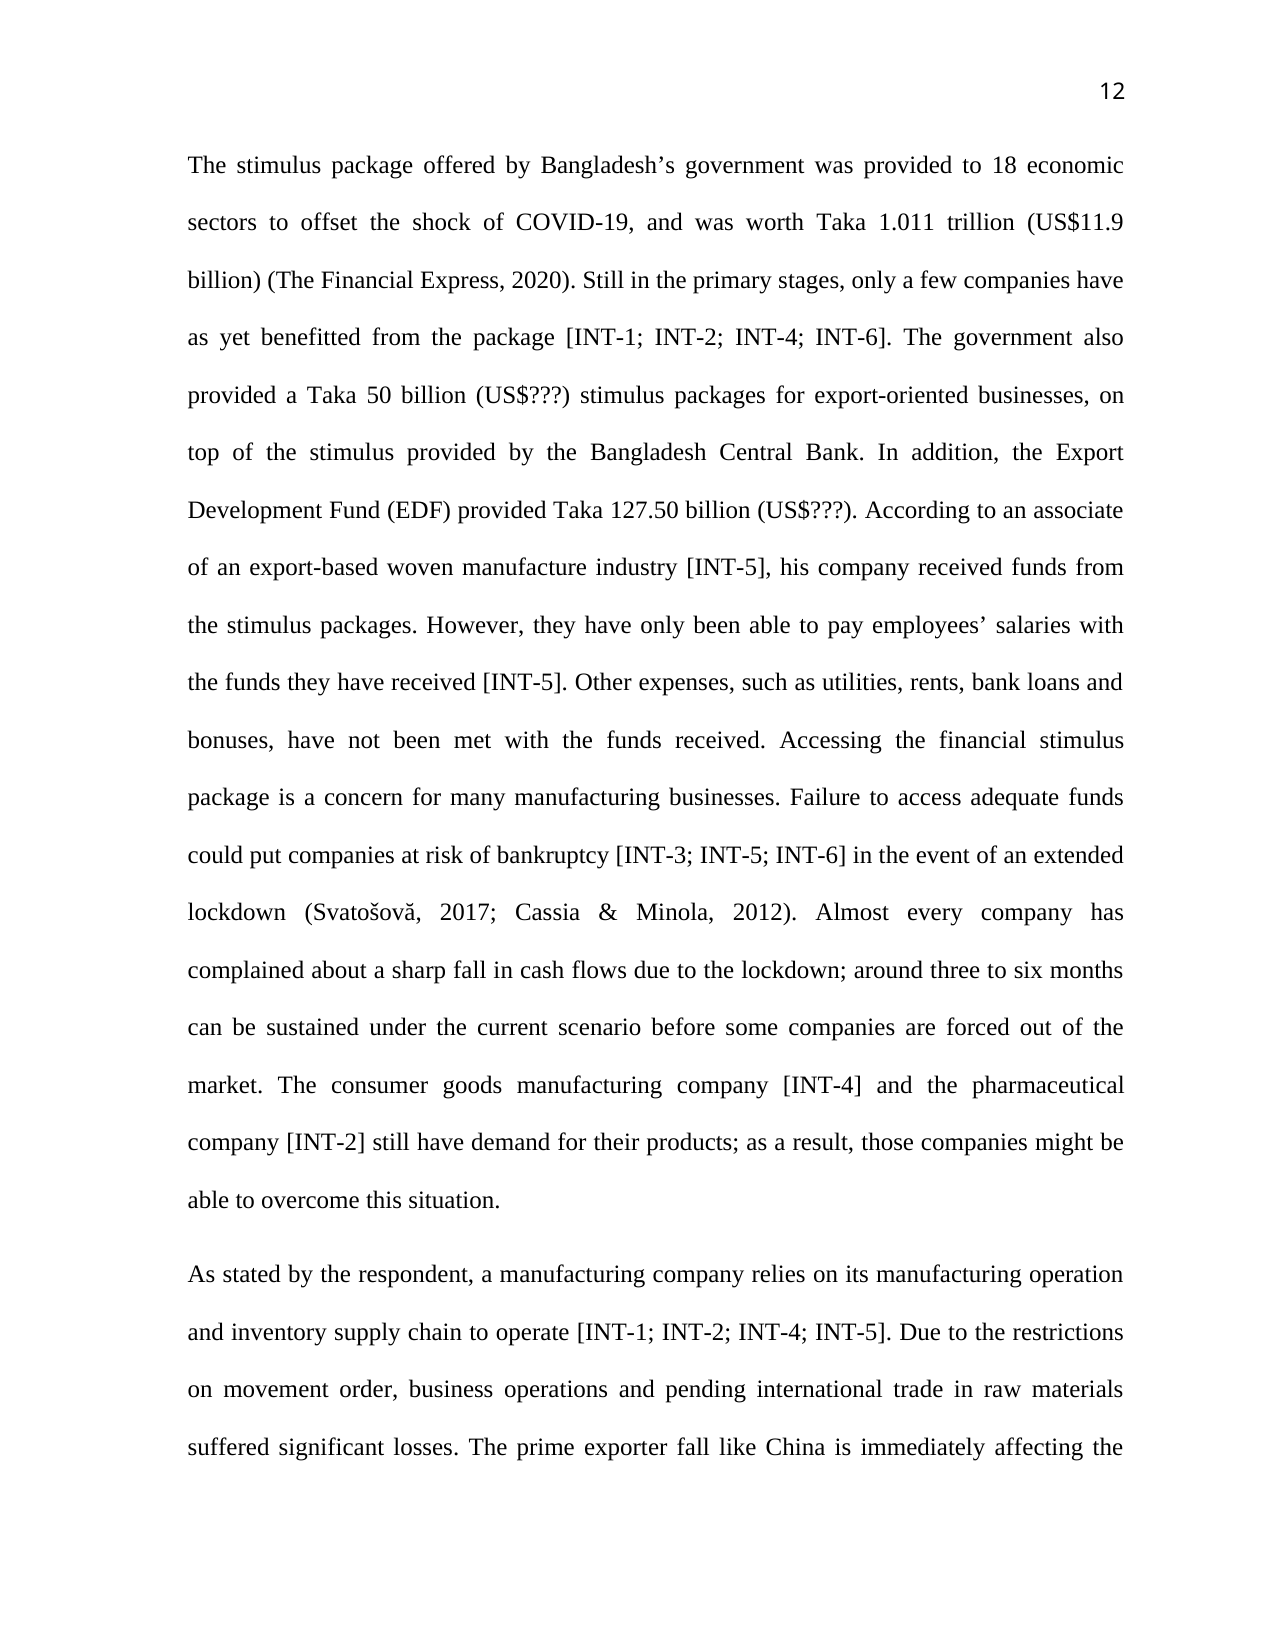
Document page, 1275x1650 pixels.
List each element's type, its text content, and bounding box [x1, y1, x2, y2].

text The stimulus package offered by Bangladesh’s government was provided to 18 economic sectors to offset the shock of COVID-19, and was worth Taka 1.011 trillion (US$11.9 billion) (The Financial Express, 2020). Still in the primary stages, only a few companies have as yet benefitted from the package [INT-1; INT-2; INT-4; INT-6]. The government also provided a Taka 50 billion (US$???) stimulus packages for export-oriented businesses, on top of the stimulus provided by the Bangladesh Central Bank. In addition, the Export Development Fund (EDF) provided Taka 127.50 billion (US$???). According to an associate of an export-based woven manufacture industry [INT-5], his company received funds from the stimulus packages. However, they have only been able to pay employees’ salaries with the funds they have received [INT-5]. Other expenses, such as utilities, rents, bank loans and bonuses, have not been met with the funds received. Accessing the financial stimulus package is a concern for many manufacturing businesses. Failure to access adequate funds could put companies at risk of bankruptcy [INT-3; INT-5; INT-6] in the event of an extended lockdown (Svatošovă, 2017; Cassia & Minola, 2012). Almost every company has complained about a sharp fall in cash flows due to the lockdown; around three to six months can be sustained under the current scenario before some companies are forced out of the market. The consumer goods manufacturing company [INT-4] and the pharmaceutical company [INT-2] still have demand for their products; as a result, those companies might be able to overcome this situation. [187, 150, 1125, 1214]
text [187, 1259, 1125, 1460]
